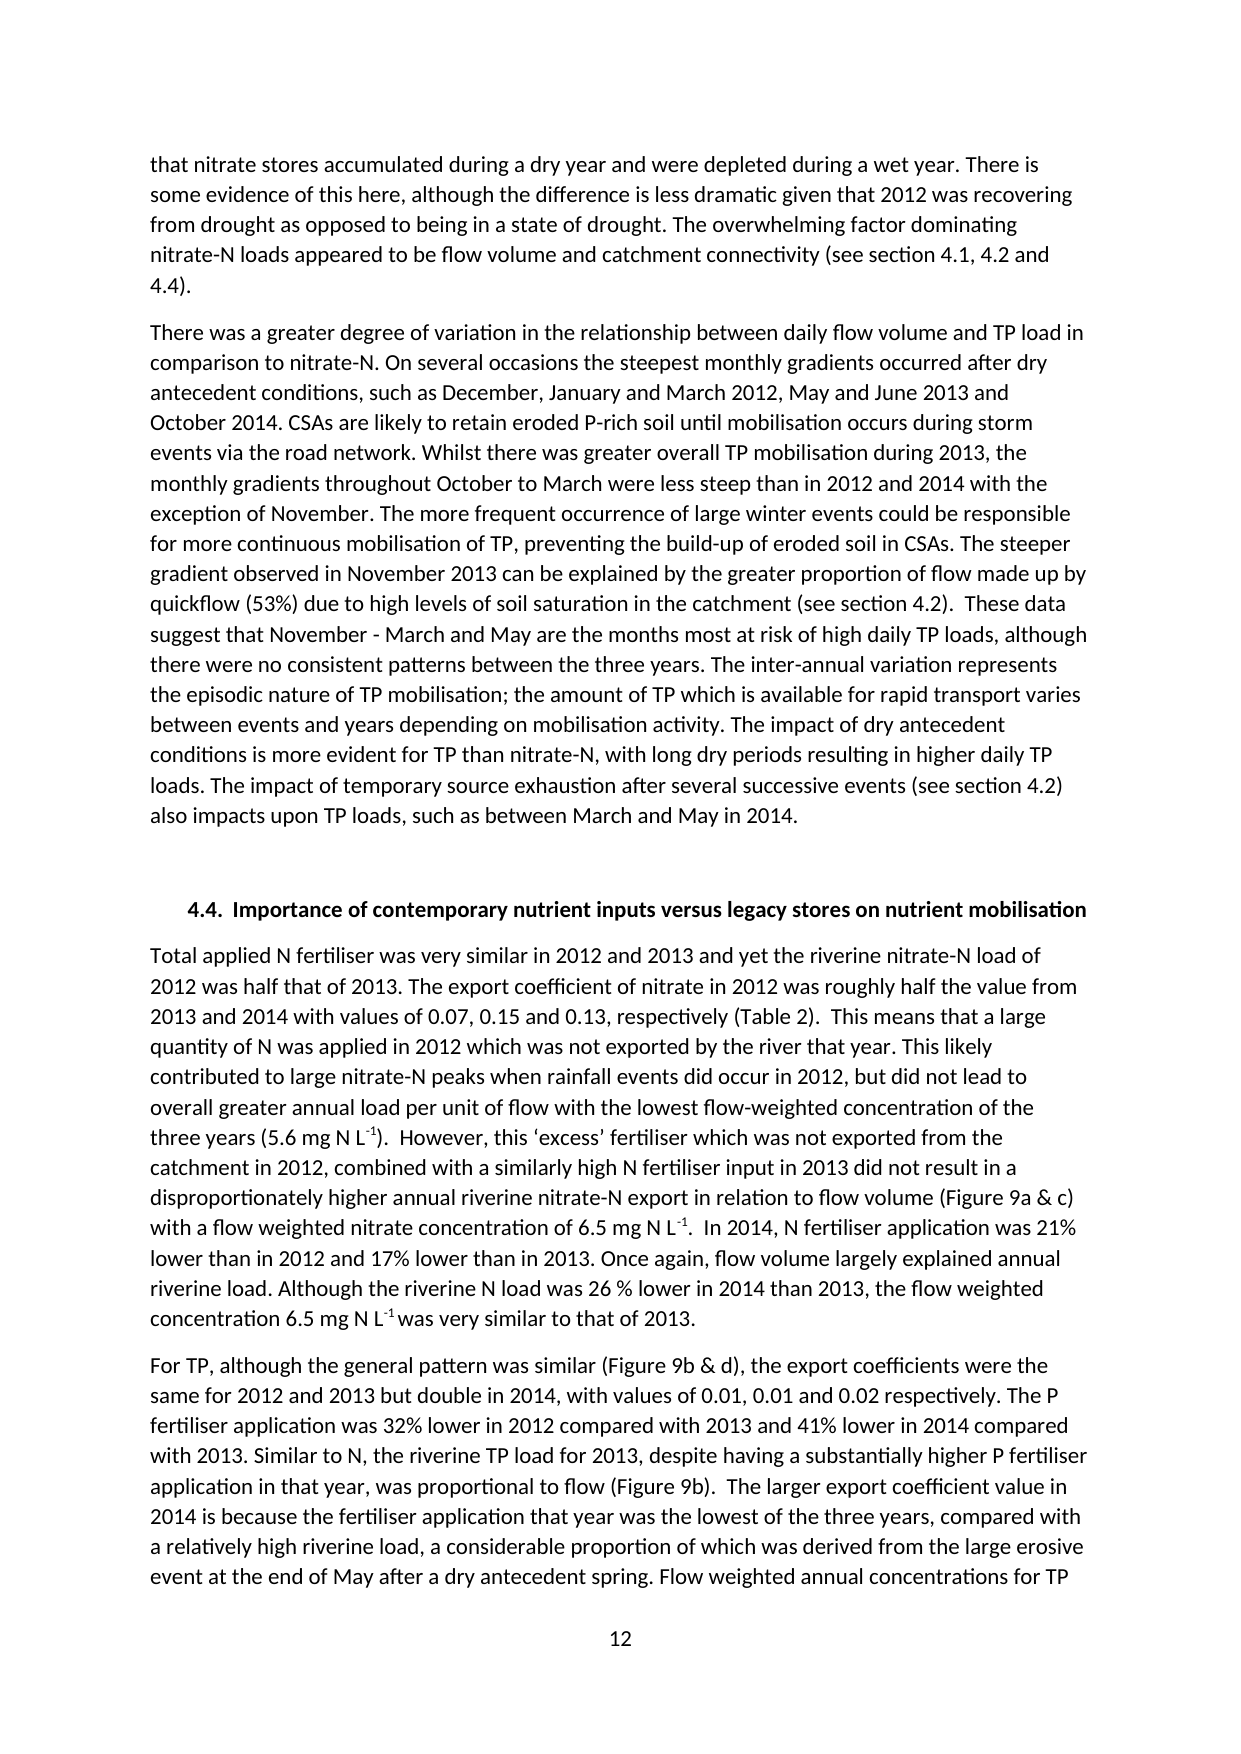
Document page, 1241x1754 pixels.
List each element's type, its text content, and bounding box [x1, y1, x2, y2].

text Total applied N fertiliser was very similar in 2012 and 2013 and yet the riverine nitrate-N load of 2012 was half that of 2013. The export coefficient of nitrate in 2012 was roughly half the value from 2013 and 2014 with values of 0.07, 0.15 and 0.13, respectively (Table 2). This means that a large quantity of N was applied in 2012 which was not exported by the river that year. This likely contributed to large nitrate-N peaks when rainfall events did occur in 2012, but did not lead to overall greater annual load per unit of flow with the lowest flow-weighted concentration of the three years (5.6 mg N L-1). However, this ‘excess’ fertiliser which was not exported from the catchment in 2012, combined with a similarly high N fertiliser input in 2013 did not result in a disproportionately higher annual riverine nitrate-N export in relation to flow volume (Figure 9a & c) with a flow weighted nitrate concentration of 6.5 mg N L-1. In 2014, N fertiliser application was 21% lower than in 2012 and 17% lower than in 2013. Once again, flow volume largely explained annual riverine load. Although the riverine N load was 26 % lower in 2014 than 2013, the flow weighted concentration 6.5 mg N L-1 was very similar to that of 2013. [150, 942, 1090, 1332]
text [150, 1351, 1090, 1591]
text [150, 150, 1090, 299]
text There was a greater degree of variation in the relationship between daily flow volume and TP load in comparison to nitrate-N. On several occasions the steepest monthly gradients occurred after dry antecedent conditions, such as December, January and March 2012, May and June 2013 and October 2014. CSAs are likely to retain eroded P-rich soil until mobilisation occurs during storm events via the road network. Whilst there was greater overall TP mobilisation during 2013, the monthly gradients throughout October to March were less steep than in 2012 and 2014 with the exception of November. The more frequent occurrence of large winter events could be responsible for more continuous mobilisation of TP, preventing the build-up of eroded soil in CSAs. The steeper gradient observed in November 2013 can be explained by the greater proportion of flow made up by quickflow (53%) due to high levels of soil saturation in the catchment (see section 4.2). These data suggest that November - March and May are the months most at risk of high daily TP loads, although there were no consistent patterns between the three years. The inter-annual variation represents the episodic nature of TP mobilisation; the amount of TP which is available for rapid transport varies between events and years depending on mobilisation activity. The impact of dry antecedent conditions is more evident for TP than nitrate-N, with long dry periods resulting in higher daily TP loads. The impact of temporary source exhaustion after several successive events (see section 4.2) also impacts upon TP loads, such as between March and May in 2014. [150, 318, 1090, 829]
list Importance of contemporary nutrient inputs versus legacy stores on nutrient mobilisation [187, 895, 1090, 923]
